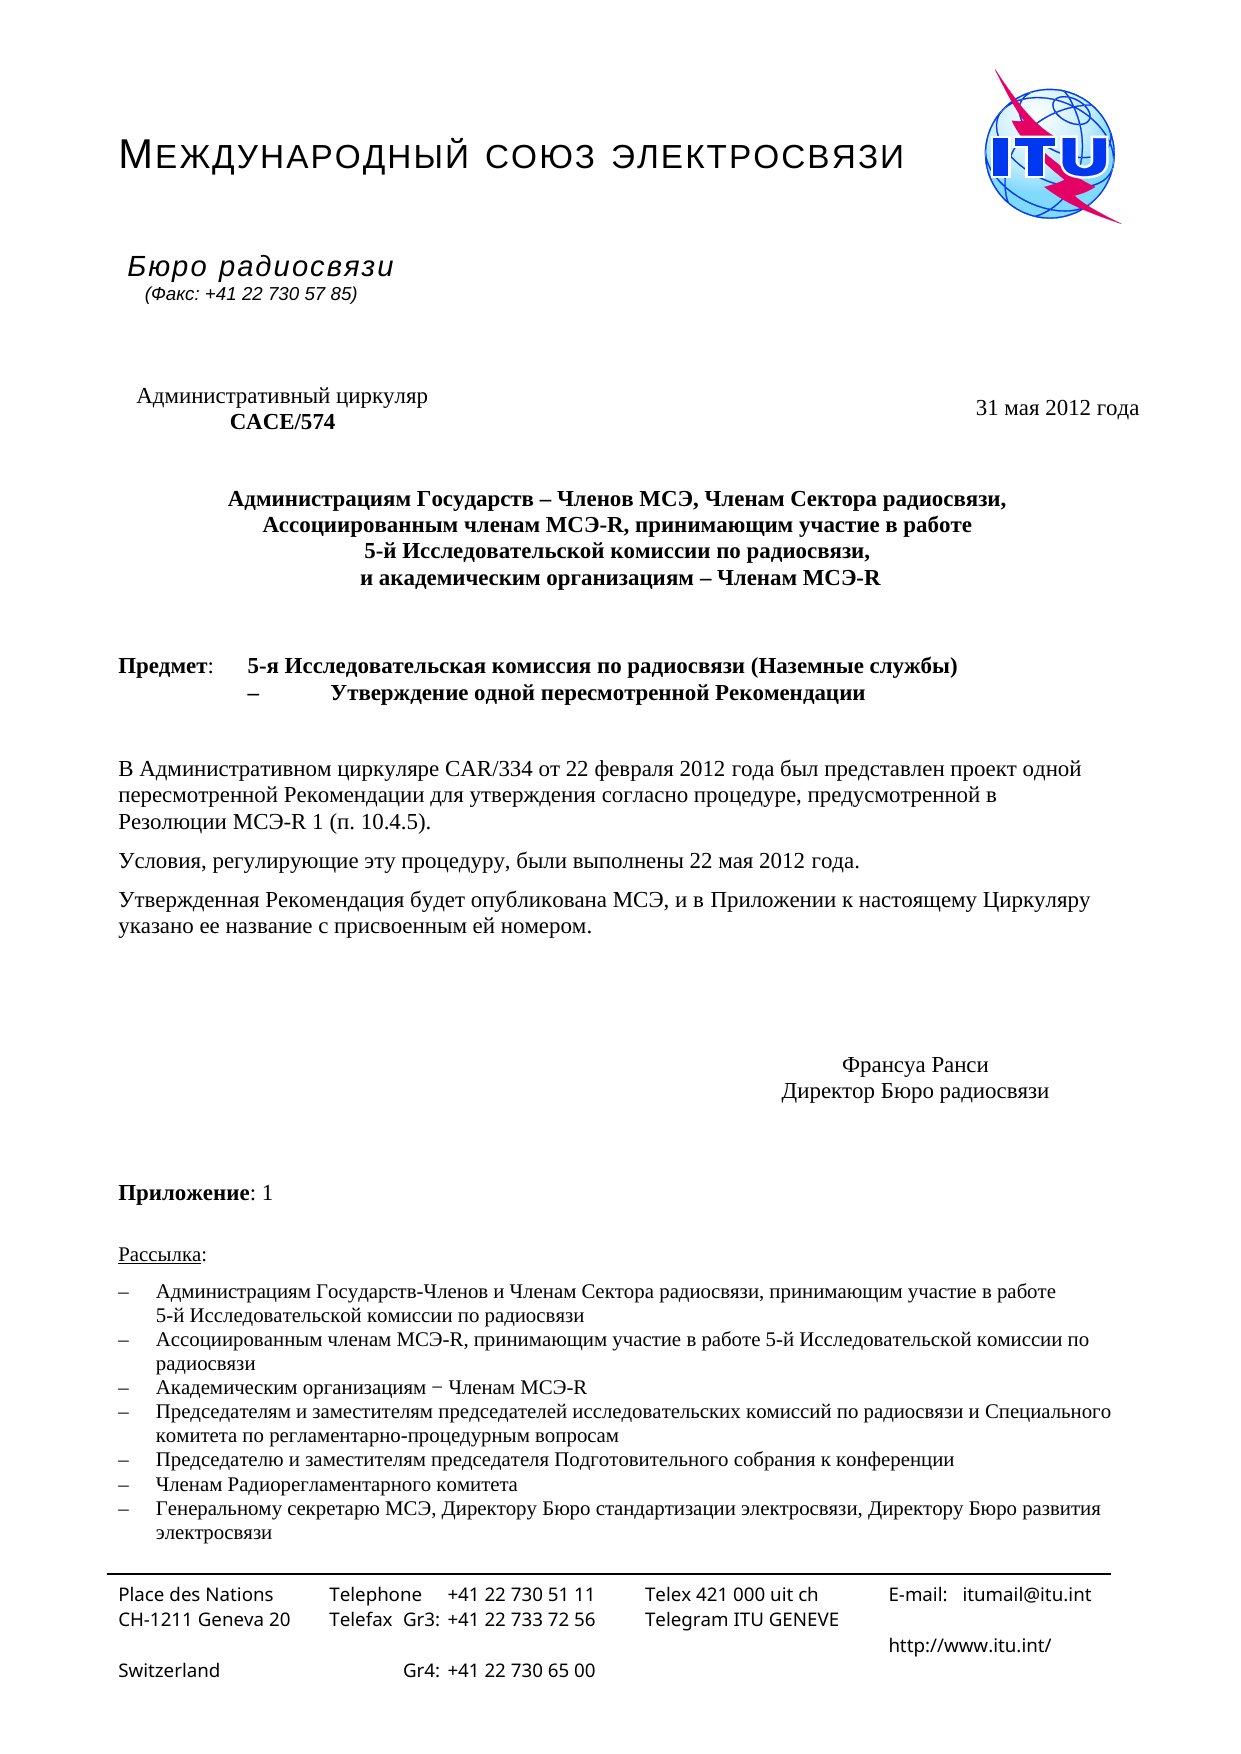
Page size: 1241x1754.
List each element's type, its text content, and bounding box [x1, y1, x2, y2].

table_header Международный союз электросвязи [107, 69, 960, 224]
table_header Административный циркуляр САСЕ/574 [107, 382, 458, 434]
text Рассылка: [118, 1242, 1122, 1266]
list Генеральному секретарю МСЭ, Директору Бюро стандартизации электросвязи, Директору Бюро развития электросвязи [118, 1496, 1122, 1544]
list Ассоциированным членам МСЭ-R, принимающим участие в работе 5-й Исследовательской комиссии по радиосвязи [118, 1327, 1122, 1375]
table_header 31 мая 2012 года [458, 382, 1151, 434]
text Франсуа Ранси Директор Бюро радиосвязи [709, 1051, 1122, 1103]
text Приложение: 1 [118, 1178, 1122, 1205]
list Членам Радиорегламентарного комитета [118, 1471, 1122, 1496]
table_header Предмет: [107, 640, 236, 705]
table_header 5-я Исследовательская комиссия по радиосвязи (Наземные службы) – Утверждение одной пересмотренной Рекомендации [236, 640, 1176, 705]
text Условия, регулирующие эту процедуру, были выполнены 22 мая 2012 года. [118, 847, 1122, 873]
table_header [996, 69, 1133, 224]
list Администрациям Государств-Членов и Членам Сектора радиосвязи, принимающим участие в работе 5-й Исследовательской комиссии по радиосвязи [118, 1279, 1122, 1327]
table_header [960, 69, 1118, 224]
title В Административном циркуляре CAR/334 от 22 февраля 2012 года был представлен проект одной пересмотренной Рекомендации для утверждения согласно процедуре, предусмотренной в Резолюции МСЭ-R 1 (п. 10.4.5). [118, 755, 1122, 834]
table_header Бюро радиосвязи (Факс: +41 22 730 57 85) [107, 148, 1137, 304]
list Академическим организациям − Членам МСЭ-R [118, 1375, 1122, 1399]
list Председателям и заместителям председателей исследовательских комиссий по радиосвязи и Специального комитета по регламентарно-процедурным вопросам [118, 1399, 1122, 1447]
title Администрациям Государств – Членов МСЭ, Членам Сектора радиосвязи, Ассоциированным членам МСЭ-R, принимающим участие в работе 5-й Исследовательской комиссии по радиосвязи, и академическим организациям – Членам МСЭ-R [118, 484, 1122, 590]
list Председателю и заместителям председателя Подготовительного собрания к конференции [118, 1447, 1122, 1471]
text Утвержденная Рекомендация будет опубликована МСЭ, и в Приложении к настоящему Циркуляру указано ее название с присвоенным ей номером. [118, 886, 1122, 938]
